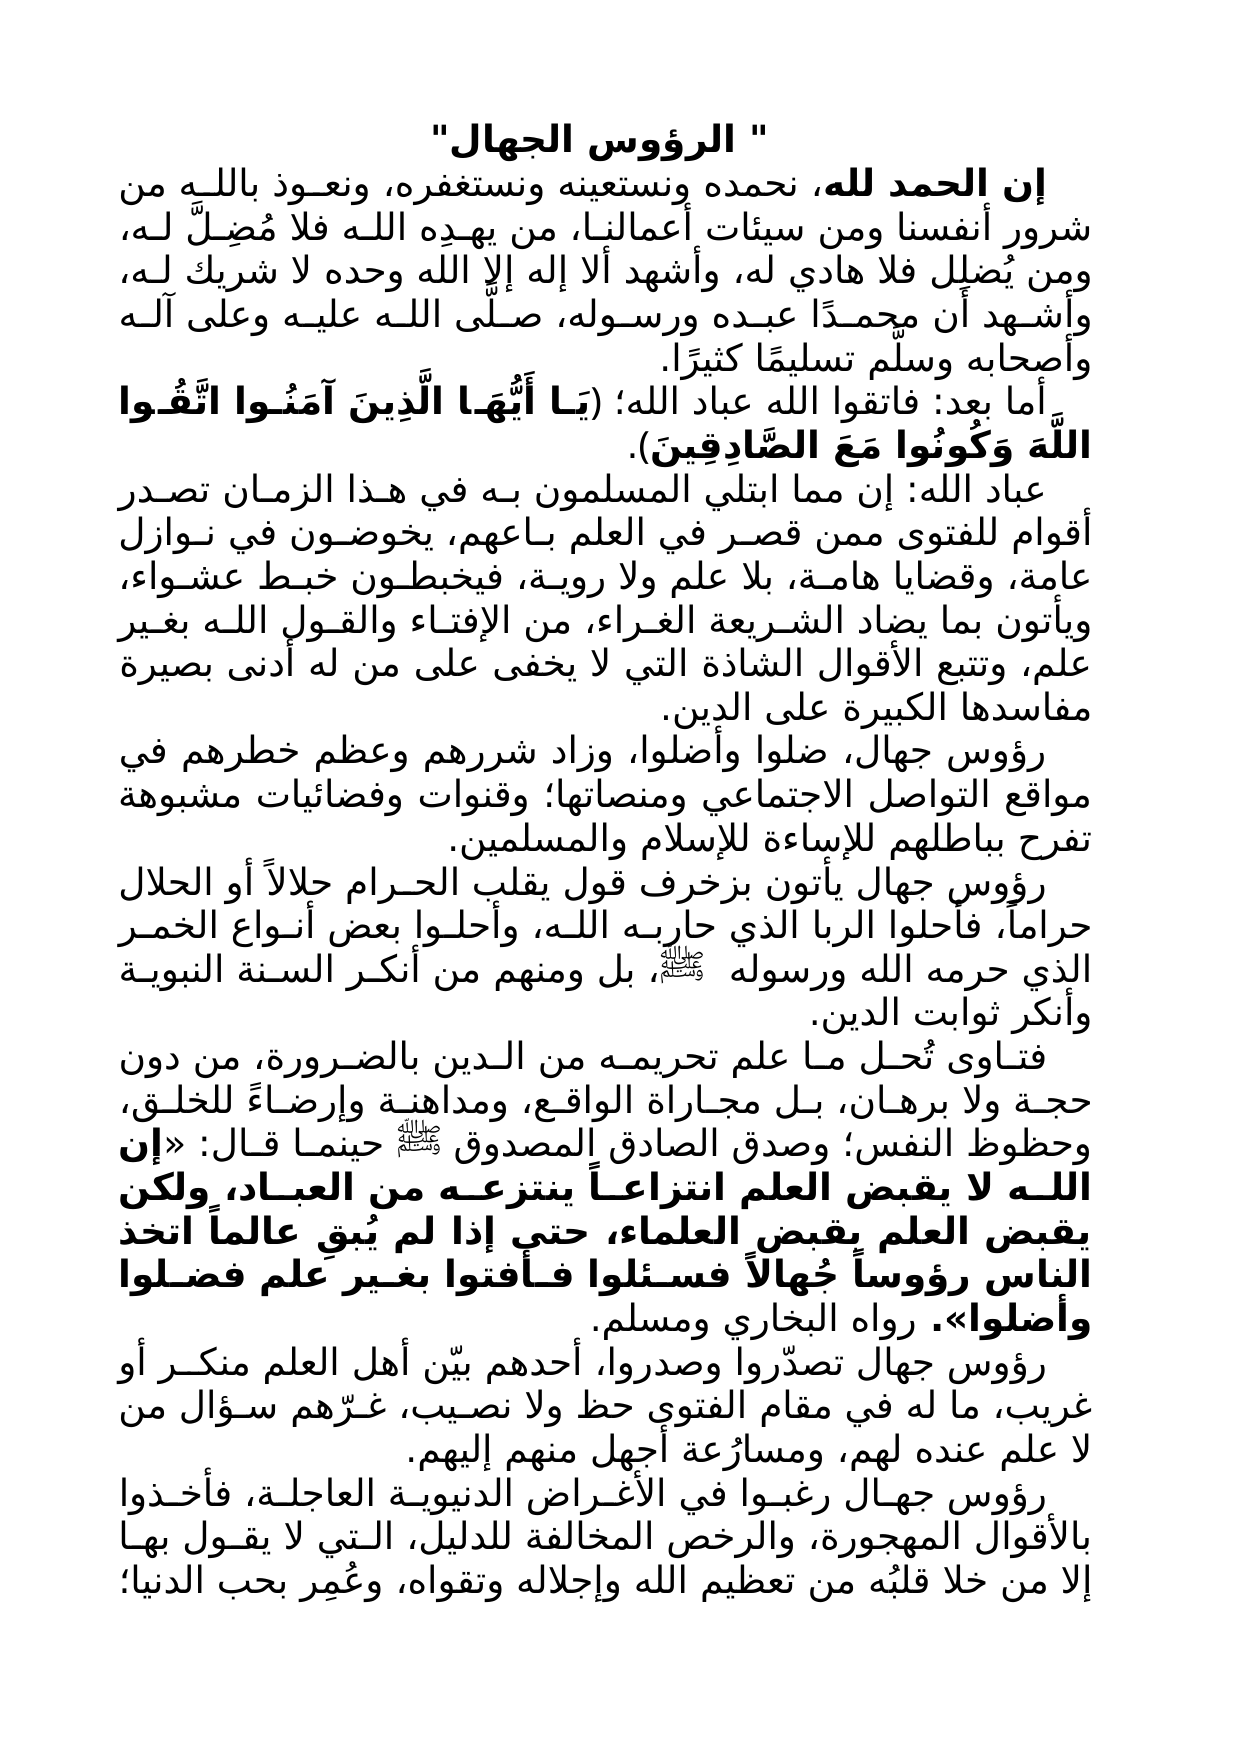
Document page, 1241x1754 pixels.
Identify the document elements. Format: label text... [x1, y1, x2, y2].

text رؤوس جهال يأتون بزخرف قول يقلب الحرام حلالاً أو الحلال حراماً، فأحلوا الربا الذي حاربه الله، وأحلوا بعض أنواع الخمر الذي حرمه الله ورسوله ﷺ، بل ومنهم من أنكر السنة النبوية وأنكر ثوابت الدين. [118, 860, 1092, 1035]
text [118, 1471, 1092, 1602]
text " الرؤوس الجهال" [118, 118, 1122, 162]
text أما بعد: فاتقوا الله عباد الله؛ ﴿يَا أَيُّهَا الَّذِينَ آمَنُوا اتَّقُوا اللَّهَ وَكُونُوا مَعَ الصَّادِقِينَ﴾. [118, 380, 1092, 467]
text إن الحمد لله، نحمده ونستعينه ونستغفره، ونعوذ بالله من شرور أنفسنا ومن سيئات أعمالنا، من يهدِه الله فلا مُضِلَّ له، ومن يُضلِل فلا هادي له، وأشهد ألا إله إلا الله وحده لا شريك له، وأشهد أن محمدًا عبده ورسوله، صلَّى الله عليه وعلى آله وأصحابه وسلَّم تسليمًا كثيرًا. [118, 162, 1092, 380]
text رؤوس جهال تصدّروا وصدروا، أحدهم بيّن أهل العلم منكر أو غريب، ما له في مقام الفتوى حظ ولا نصيب، غرّهم سؤال من لا علم عنده لهم، ومسارُعة أجهل منهم إليهم. [118, 1340, 1092, 1471]
text فتاوى تُحل ما علم تحريمه من الدين بالضرورة، من دون حجة ولا برهان، بل مجاراة الواقع، ومداهنة وإرضاءً للخلق، وحظوظ النفس؛ وصدق الصادق المصدوق ﷺ حينما قال: «إن الله لا يقبض العلم انتزاعاً ينتزعه من العباد، ولكن يقبض العلم بقبض العلماء، حتى إذا لم يُبقِ عالماً اتخذ الناس رؤوساً جُهالاً فسئلوا فأفتوا بغير علم فضلوا وأضلوا». رواه البخاري ومسلم. [118, 1035, 1092, 1340]
text عباد الله: إن مما ابتلي المسلمون به في هذا الزمان تصدر أقوام للفتوى ممن قصر في العلم باعهم، يخوضون في نوازل عامة، وقضايا هامة، بلا علم ولا روية، فيخبطون خبط عشواء، ويأتون بما يضاد الشريعة الغراء، من الإفتاء والقول الله بغير علم، وتتبع الأقوال الشاذة التي لا يخفى على من له أدنى بصيرة مفاسدها الكبيرة على الدين. [118, 467, 1092, 729]
text رؤوس جهال، ضلوا وأضلوا، وزاد شررهم وعظم خطرهم في مواقع التواصل الاجتماعي ومنصاتها؛ وقنوات وفضائيات مشبوهة تفرح بباطلهم للإساءة للإسلام والمسلمين. [118, 729, 1092, 860]
